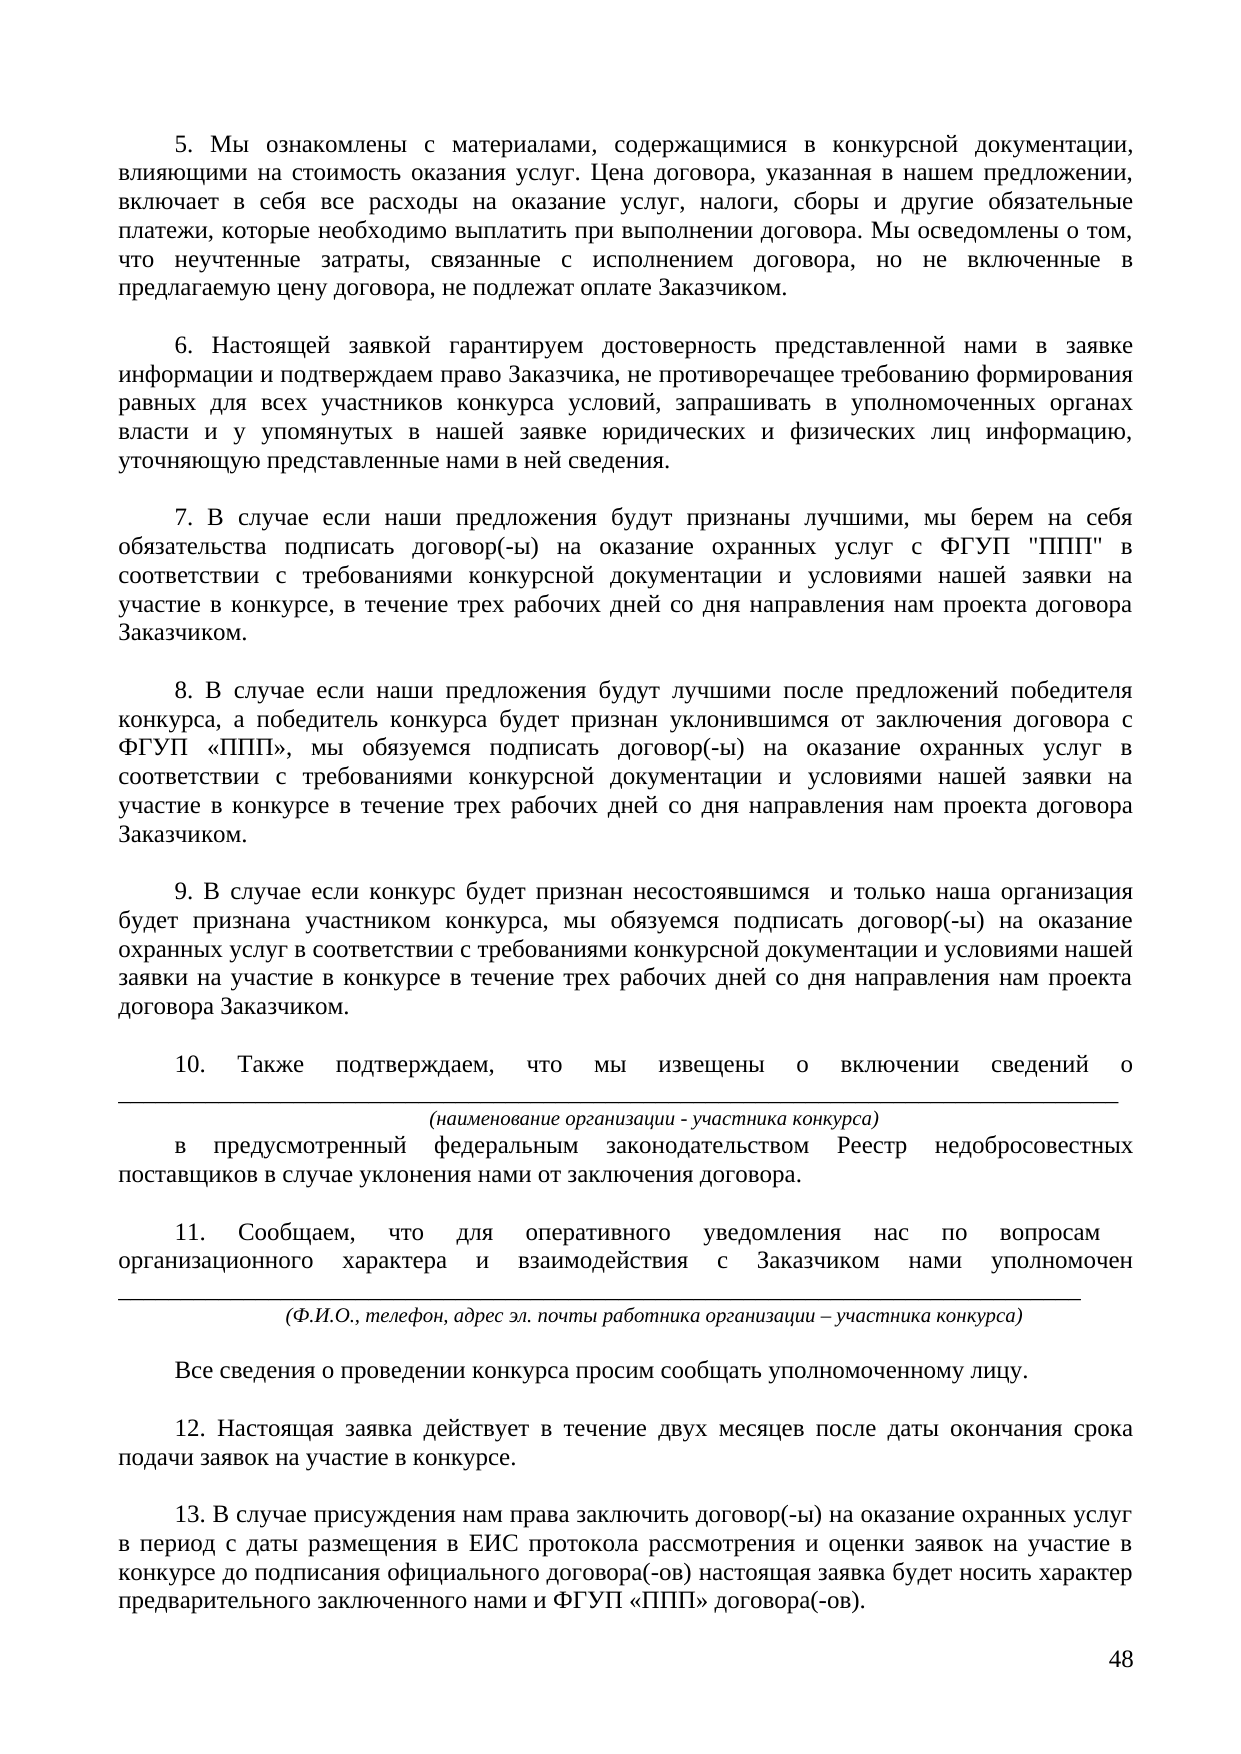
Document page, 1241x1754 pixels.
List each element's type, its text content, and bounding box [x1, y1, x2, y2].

text Все сведения о проведении конкурса просим сообщать уполномоченному лицу. [118, 1356, 1134, 1384]
text в предусмотренный федеральным законодательством Реестр недобросовестных поставщиков в случае уклонения нами от заключения договора. [118, 1130, 1134, 1188]
text 7. В случае если наши предложения будут признаны лучшими, мы берем на себя обязательства подписать договор(-ы) на оказание охранных услуг с ФГУП "ППП" в соответствии с требованиями конкурсной документации и условиями нашей заявки на участие в конкурсе, в течение трех рабочих дней со дня направления нам проекта договора Заказчиком. [118, 502, 1134, 646]
text 5. Мы ознакомлены с материалами, содержащимися в конкурсной документации, влияющими на стоимость оказания услуг. Цена договора, указанная в нашем предложении, включает в себя все расходы на оказание услуг, налоги, сборы и другие обязательные платежи, которые необходимо выплатить при выполнении договора. Мы осведомлены о том, что неучтенные затраты, связанные с исполнением договора, но не включенные в предлагаемую цену договора, не подлежат оплате Заказчиком. [118, 129, 1134, 301]
text (наименование организации - участника конкурса) [118, 1106, 1134, 1130]
text 6. Настоящей заявкой гарантируем достоверность представленной нами в заявке информации и подтверждаем право Заказчика, не противоречащее требованию формирования равных для всех участников конкурса условий, запрашивать в уполномоченных органах власти и у упомянутых в нашей заявке юридических и физических лиц информацию, уточняющую представленные нами в ней сведения. [118, 330, 1134, 474]
text 8. В случае если наши предложения будут лучшими после предложений победителя конкурса, а победитель конкурса будет признан уклонившимся от заключения договора с ФГУП «ППП», мы обязуемся подписать договор(-ы) на оказание охранных услуг в соответствии с требованиями конкурсной документации и условиями нашей заявки на участие в конкурсе в течение трех рабочих дней со дня направления нам проекта договора Заказчиком. [118, 675, 1134, 847]
text (Ф.И.О., телефон, адрес эл. почты работника организации – участника конкурса) [118, 1303, 1134, 1327]
text 9. В случае если конкурс будет признан несостоявшимся и только наша организация будет признана участником конкурса, мы обязуемся подписать договор(-ы) на оказание охранных услуг в соответствии с требованиями конкурсной документации и условиями нашей заявки на участие в конкурсе в течение трех рабочих дней со дня направления нам проекта договора Заказчиком. [118, 876, 1134, 1020]
text 10. Также подтверждаем, что мы извещены о включении сведений о ________________________________________________________________________________ [118, 1049, 1134, 1106]
text 12. Настоящая заявка действует в течение двух месяцев после даты окончания срока подачи заявок на участие в конкурсе. [118, 1413, 1134, 1471]
text 13. В случае присуждения нам права заключить договор(-ы) на оказание охранных услуг в период с даты размещения в ЕИС протокола рассмотрения и оценки заявок на участие в конкурсе до подписания официального договора(-ов) настоящая заявка будет носить характер предварительного заключенного нами и ФГУП «ППП» договора(-ов). [118, 1499, 1134, 1614]
text 11. Сообщаем, что для оперативного уведомления нас по вопросам организационного характера и взаимодействия с Заказчиком нами уполномочен _____________________________________________________________________________ [118, 1217, 1134, 1303]
